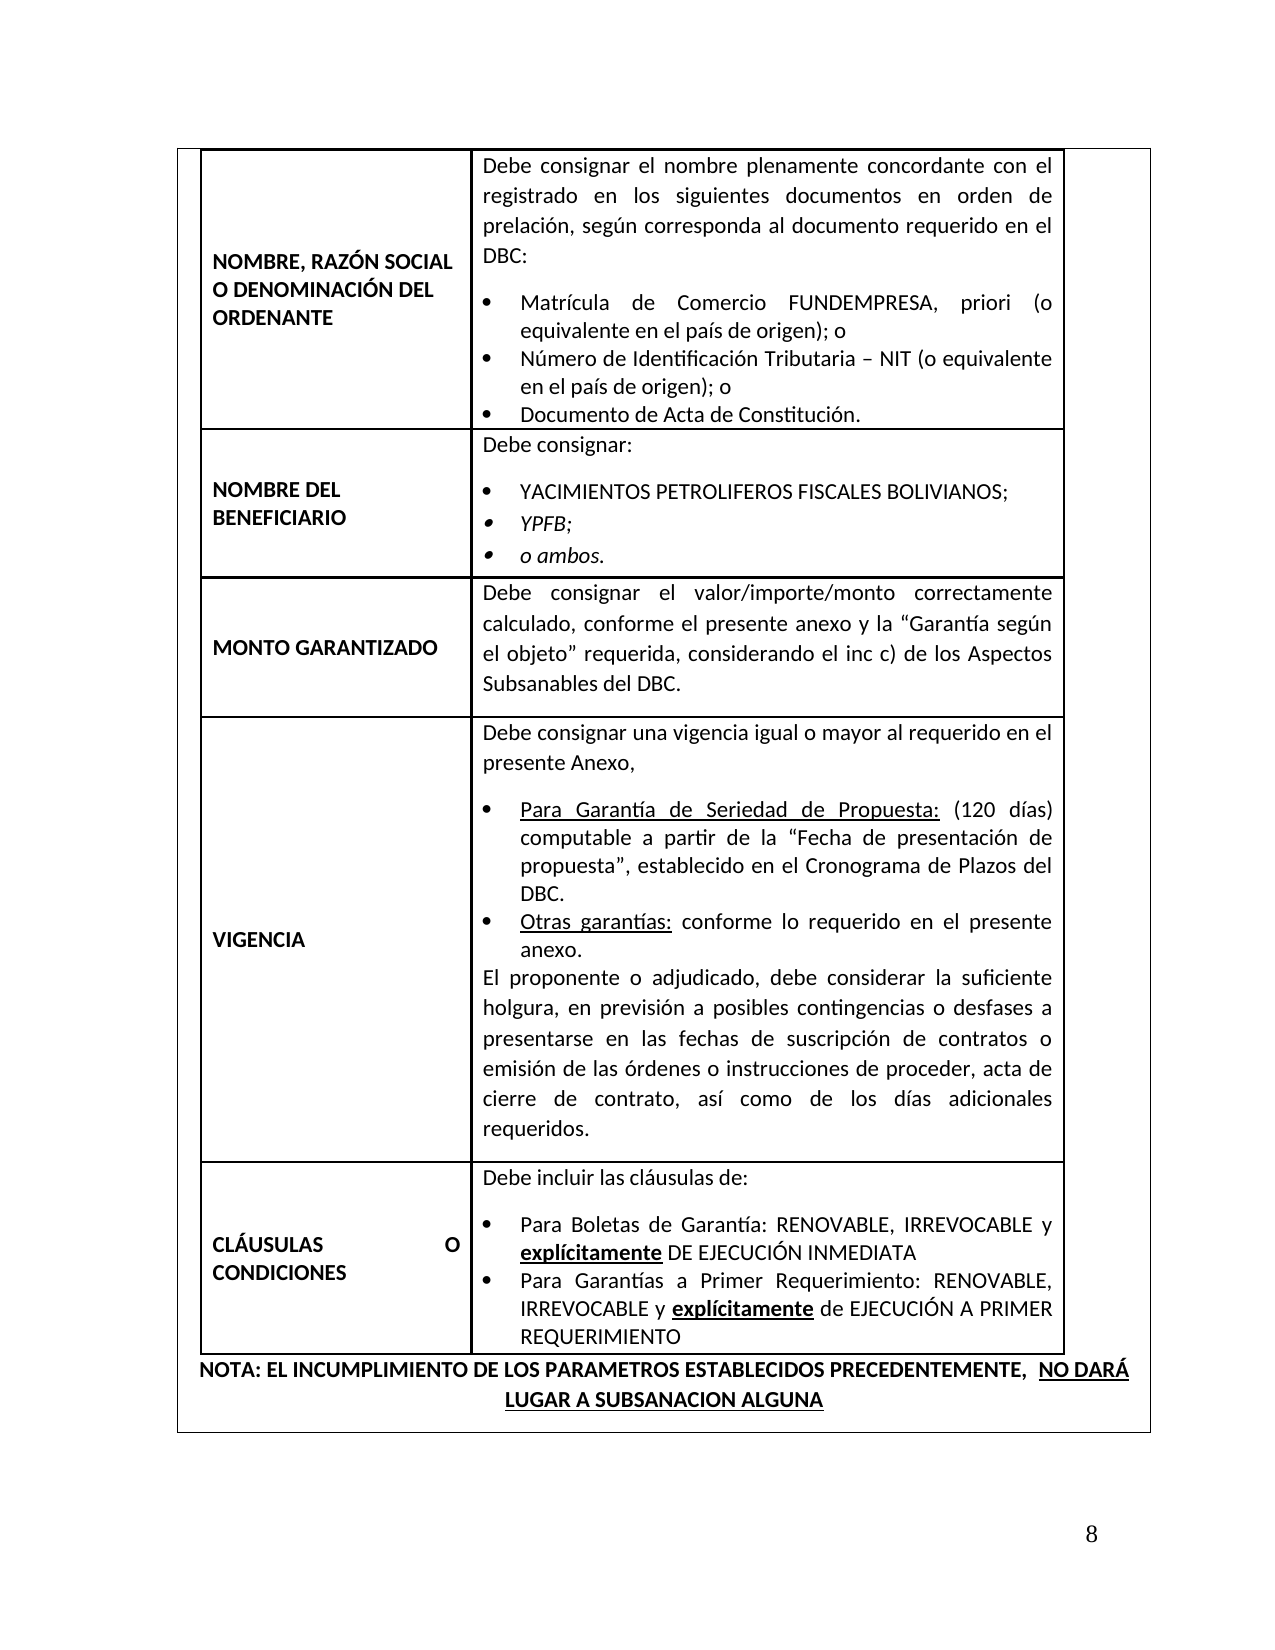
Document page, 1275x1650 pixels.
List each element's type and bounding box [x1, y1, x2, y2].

table_cell [178, 149, 1150, 1432]
